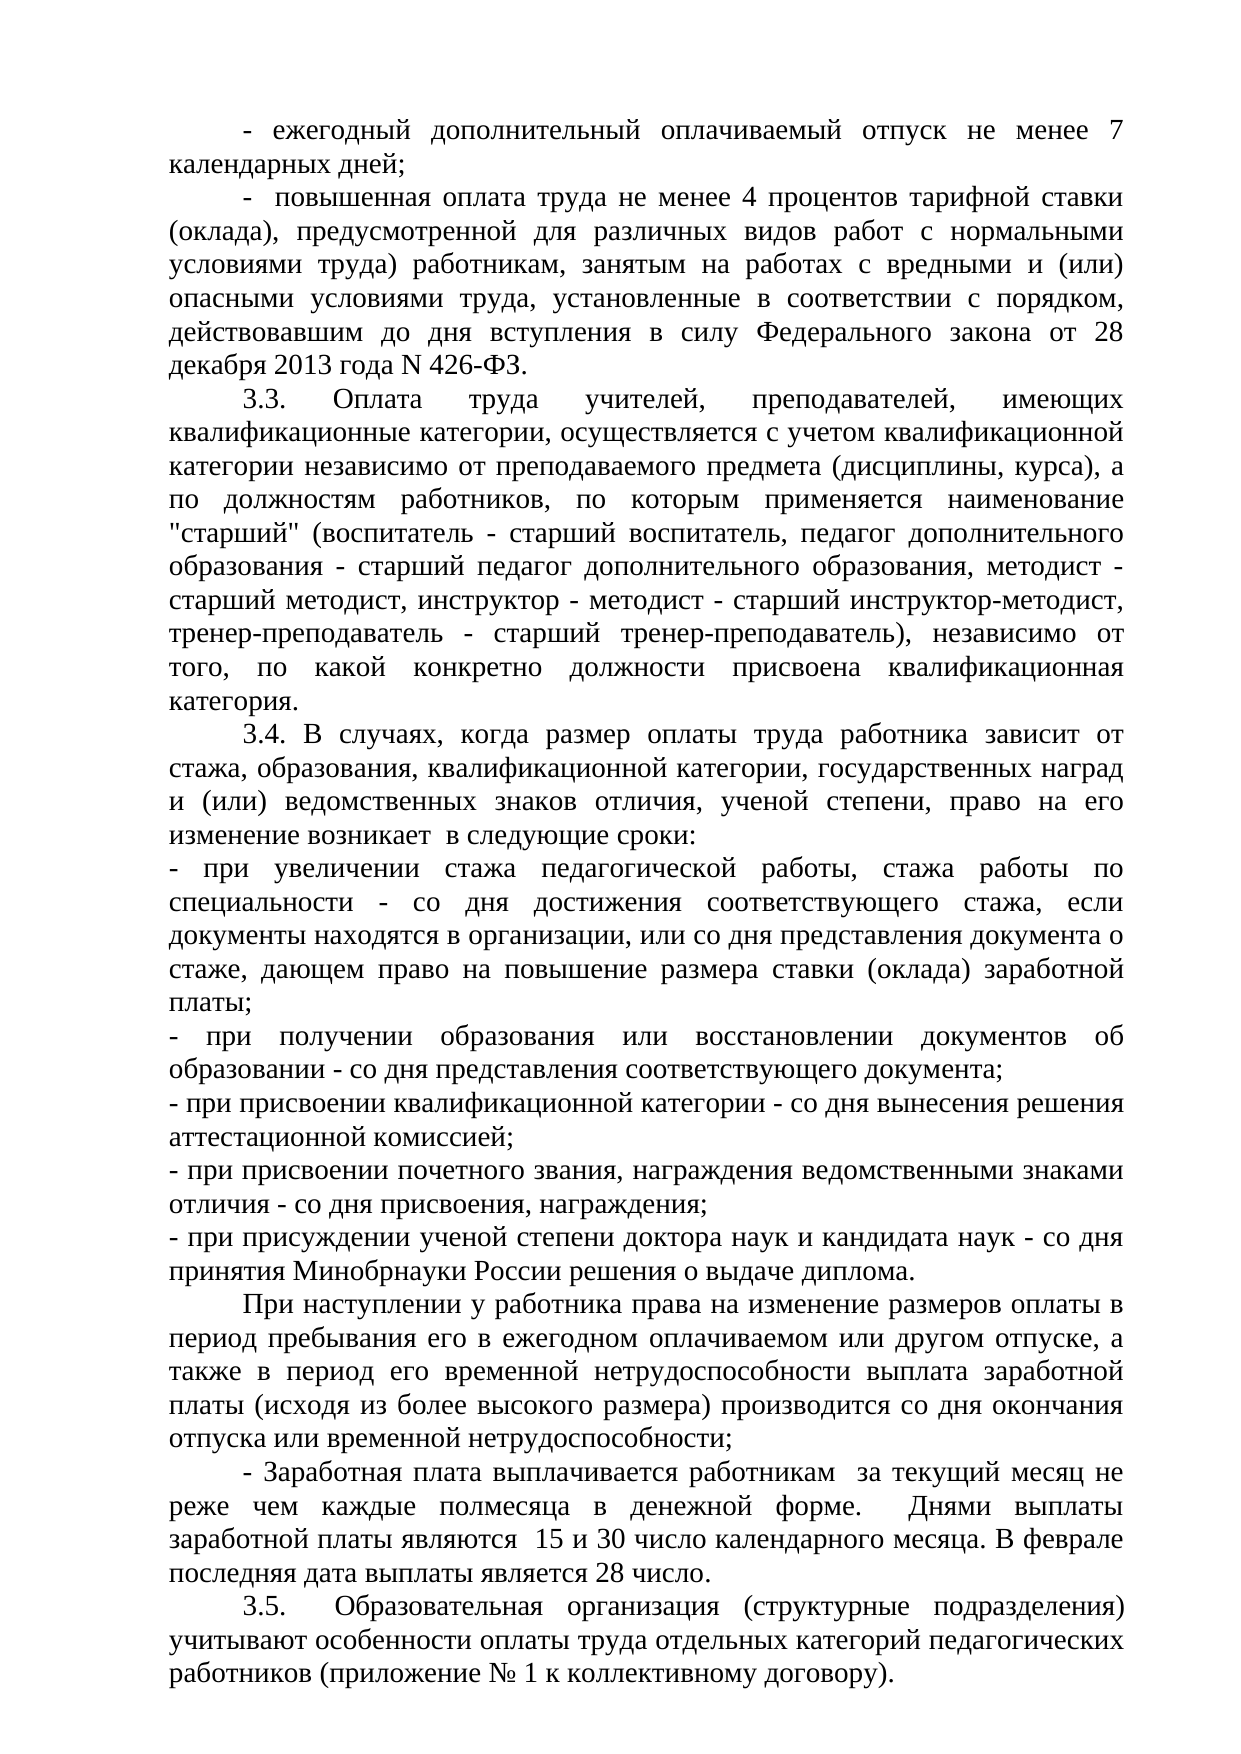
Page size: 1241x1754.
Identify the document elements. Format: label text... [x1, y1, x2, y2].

text - при увеличении стажа педагогической работы, стажа работы по специальности - со дня достижения соответствующего стажа, если документы находятся в организации, или со дня представления документа о стаже, дающем право на повышение размера ставки (оклада) заработной платы; [169, 850, 1125, 1018]
text 3.4. В случаях, когда размер оплаты труда работника зависит от стажа, образования, квалификационной категории, государственных наград и (или) ведомственных знаков отличия, ученой степени, право на его изменение возникает в следующие сроки: [169, 716, 1125, 850]
text - при присвоении почетного звания, награждения ведомственными знаками отличия - со дня присвоения, награждения; [169, 1152, 1125, 1219]
text 3.3. Оплата труда учителей, преподавателей, имеющих квалификационные категории, осуществляется с учетом квалификационной категории независимо от преподаваемого предмета (дисциплины, курса), а по должностям работников, по которым применяется наименование "старший" (воспитатель - старший воспитатель, педагог дополнительного образования - старший педагог дополнительного образования, методист - старший методист, инструктор - методист - старший инструктор-методист, тренер-преподаватель - старший тренер-преподаватель), независимо от того, по какой конкретно должности присвоена квалификационная категория. [169, 381, 1125, 716]
text - при получении образования или восстановлении документов об образовании - со дня представления соответствующего документа; [169, 1018, 1125, 1085]
text - при присуждении ученой степени доктора наук и кандидата наук - со дня принятия Минобрнауки России решения о выдаче диплома. [169, 1219, 1125, 1286]
text - повышенная оплата труда не менее 4 процентов тарифной ставки (оклада), предусмотренной для различных видов работ с нормальными условиями труда) работникам, занятым на работах с вредными и (или) опасными условиями труда, установленные в соответствии с порядком, действовавшим до дня вступления в силу Федерального закона от 28 декабря 2013 года N 426-ФЗ. [169, 179, 1125, 381]
text 3.5. Образовательная организация (структурные подразделения) учитывают особенности оплаты труда отдельных категорий педагогических работников (приложение № 1 к коллективному договору). [169, 1588, 1125, 1689]
text - при присвоении квалификационной категории - со дня вынесения решения аттестационной комиссией; [169, 1085, 1125, 1152]
text - ежегодный дополнительный оплачиваемый отпуск не менее 7 календарных дней; [169, 112, 1125, 179]
text При наступлении у работника права на изменение размеров оплаты в период пребывания его в ежегодном оплачиваемом или другом отпуске, а также в период его временной нетрудоспособности выплата заработной платы (исходя из более высокого размера) производится со дня окончания отпуска или временной нетрудоспособности; [169, 1286, 1125, 1454]
text - Заработная плата выплачивается работникам за текущий месяц не реже чем каждые полмесяца в денежной форме. Днями выплаты заработной платы являются 15 и 30 число календарного месяца. В феврале последняя дата выплаты является 28 число. [169, 1454, 1125, 1588]
